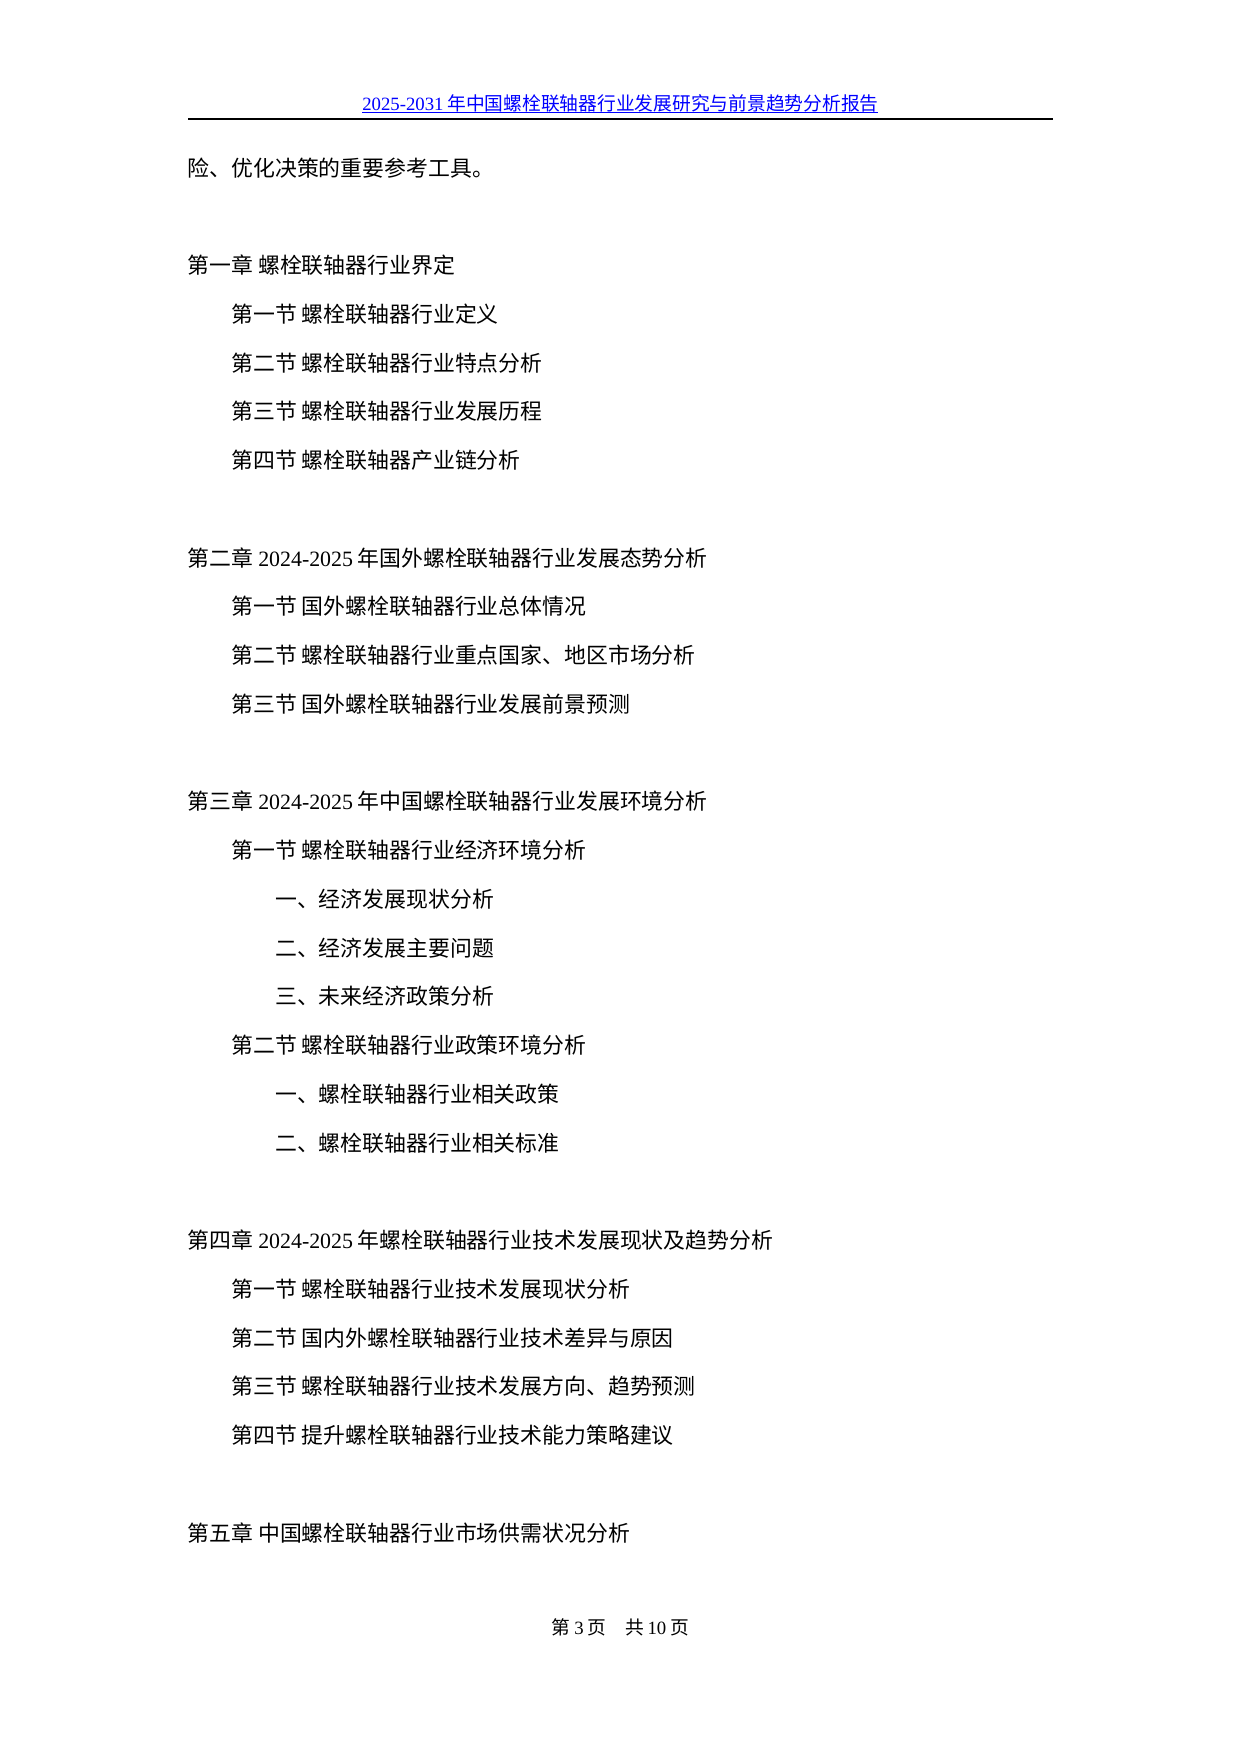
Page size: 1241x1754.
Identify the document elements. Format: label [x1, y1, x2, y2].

text [187, 150, 1053, 1548]
